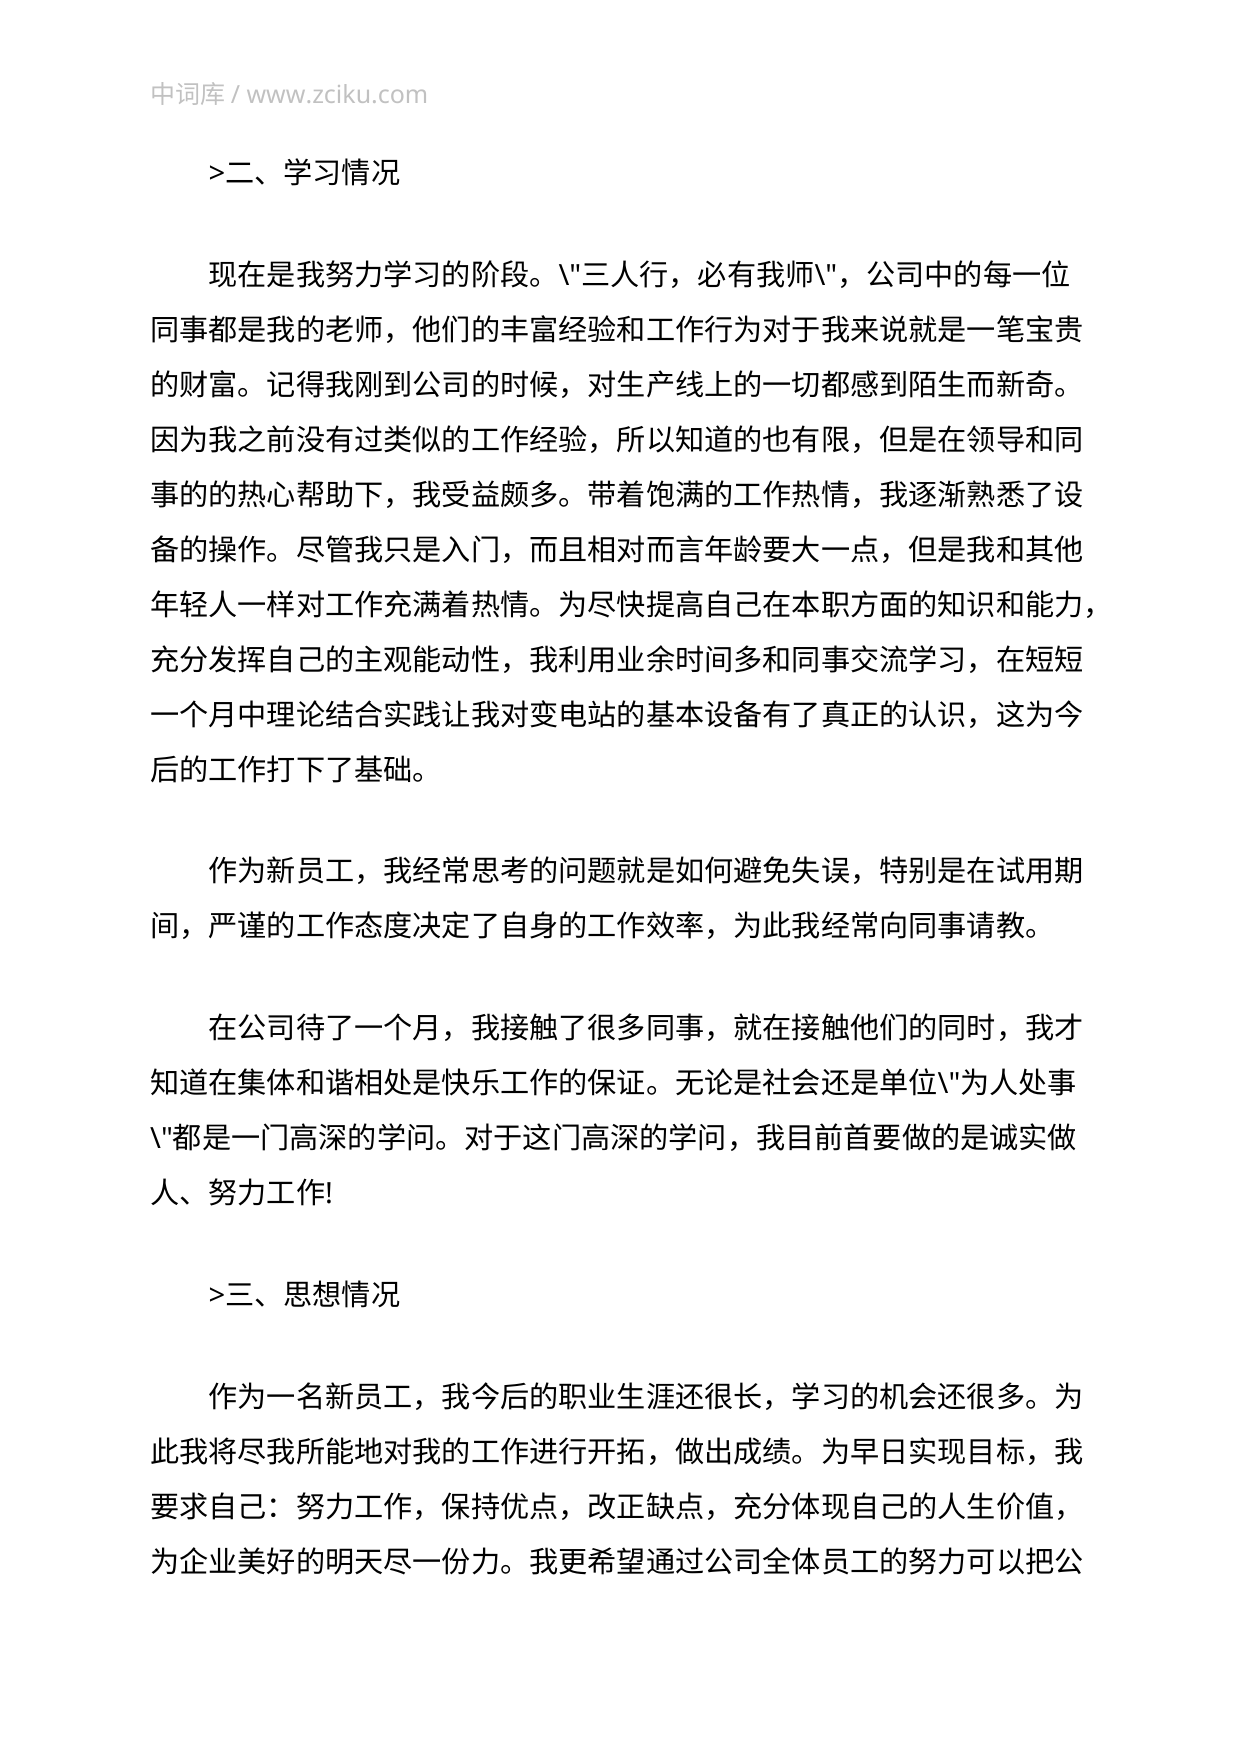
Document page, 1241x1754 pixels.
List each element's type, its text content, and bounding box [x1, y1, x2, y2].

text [150, 1373, 1090, 1580]
text 作为新员工，我经常思考的问题就是如何避免失误，特别是在试用期间，严谨的工作态度决定了自身的工作效率，为此我经常向同事请教。 [150, 848, 1090, 945]
text >三、思想情况 [150, 1271, 1090, 1314]
text >二、学习情况 [150, 150, 1090, 192]
text 现在是我努力学习的阶段。\"三人行，必有我师\"，公司中的每一位同事都是我的老师，他们的丰富经验和工作行为对于我来说就是一笔宝贵的财富。记得我刚到公司的时候，对生产线上的一切都感到陌生而新奇。因为我之前没有过类似的工作经验，所以知道的也有限，但是在领导和同事的的热心帮助下，我受益颇多。带着饱满的工作热情，我逐渐熟悉了设备的操作。尽管我只是入门，而且相对而言年龄要大一点，但是我和其他年轻人一样对工作充满着热情。为尽快提高自己在本职方面的知识和能力，充分发挥自己的主观能动性，我利用业余时间多和同事交流学习，在短短一个月中理论结合实践让我对变电站的基本设备有了真正的认识，这为今后的工作打下了基础。 [150, 252, 1090, 788]
text 在公司待了一个月，我接触了很多同事，就在接触他们的同时，我才知道在集体和谐相处是快乐工作的保证。无论是社会还是单位\"为人处事\"都是一门高深的学问。对于这门高深的学问，我目前首要做的是诚实做人、努力工作! [150, 1004, 1090, 1212]
